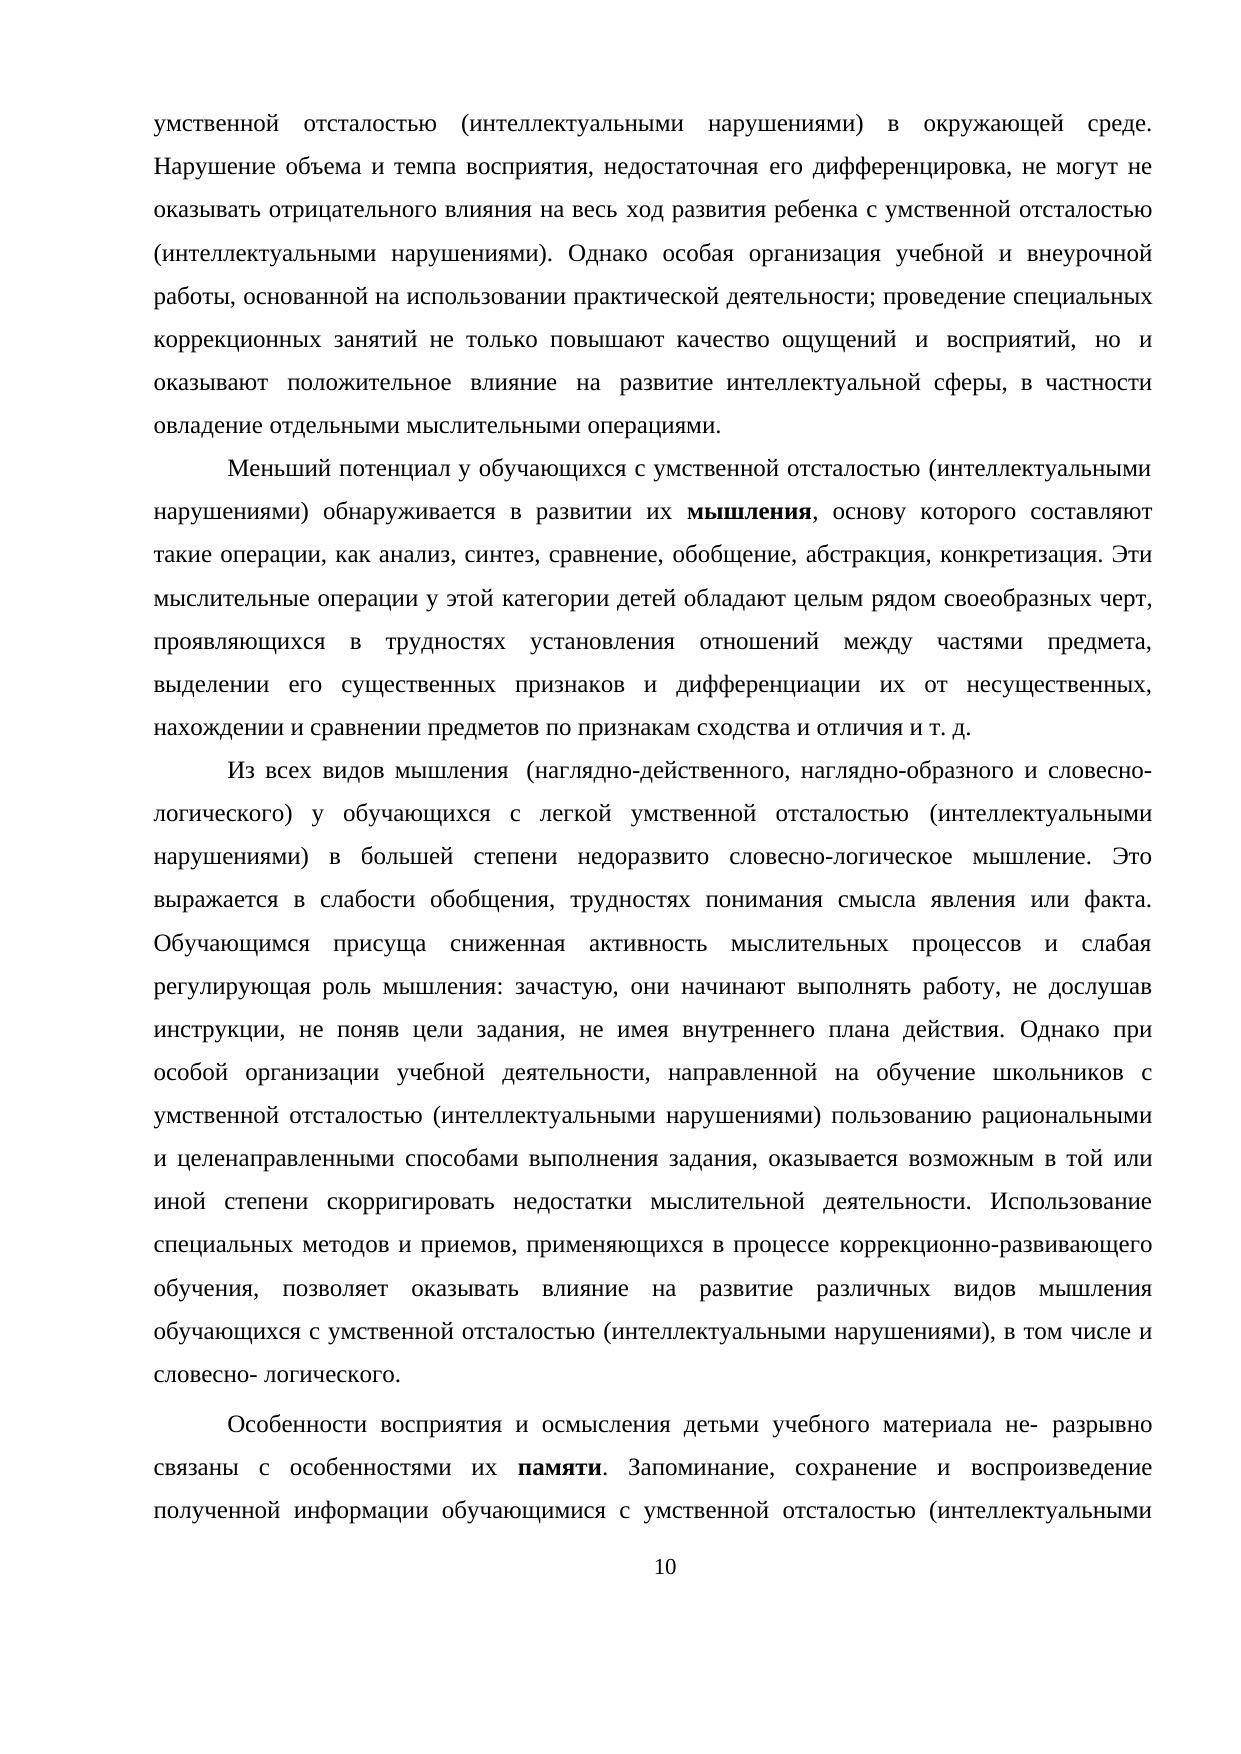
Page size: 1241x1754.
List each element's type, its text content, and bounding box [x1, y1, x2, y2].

text Из всех видов мышления (наглядно-действенного, наглядно-образного и словесно-логического) у обучающихся с легкой умственной отсталостью (интеллектуальными нарушениями) в большей степени недоразвито словесно-логическое мышление. Это выражается в слабости обобщения, трудностях понимания смысла явления или факта. Обучающимся присуща сниженная активность мыслительных процессов и слабая регулирующая роль мышления: зачастую, они начинают выполнять работу, не дослушав инструкции, не поняв цели задания, не имея внутреннего плана действия. Однако при особой организации учебной деятельности, направленной на обучение школьников с умственной отсталостью (интеллектуальными нарушениями) пользованию рациональными и целенаправленными способами выполнения задания, оказывается возможным в той или иной степени скорригировать недостатки мыслительной деятельности. Использование специальных методов и приемов, применяющихся в процессе коррекционно-развивающего обучения, позволяет оказывать влияние на развитие различных видов мышления обучающихся с умственной отсталостью (интеллектуальными нарушениями), в том числе и словесно- логического. [153, 755, 1152, 1388]
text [153, 1409, 1152, 1524]
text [153, 108, 1153, 439]
text Меньший потенциал у обучающихся с умственной отсталостью (интеллектуальными нарушениями) обнаруживается в развитии их мышления, основу которого составляют такие операции, как анализ, синтез, сравнение, обобщение, абстракция, конкретизация. Эти мыслительные операции у этой категории детей обладают целым рядом своеобразных черт, проявляющихся в трудностях установления отношений между частями предмета, выделении его существенных признаков и дифференциации их от несущественных, нахождении и сравнении предметов по признакам сходства и отличия и т. д. [153, 453, 1152, 741]
